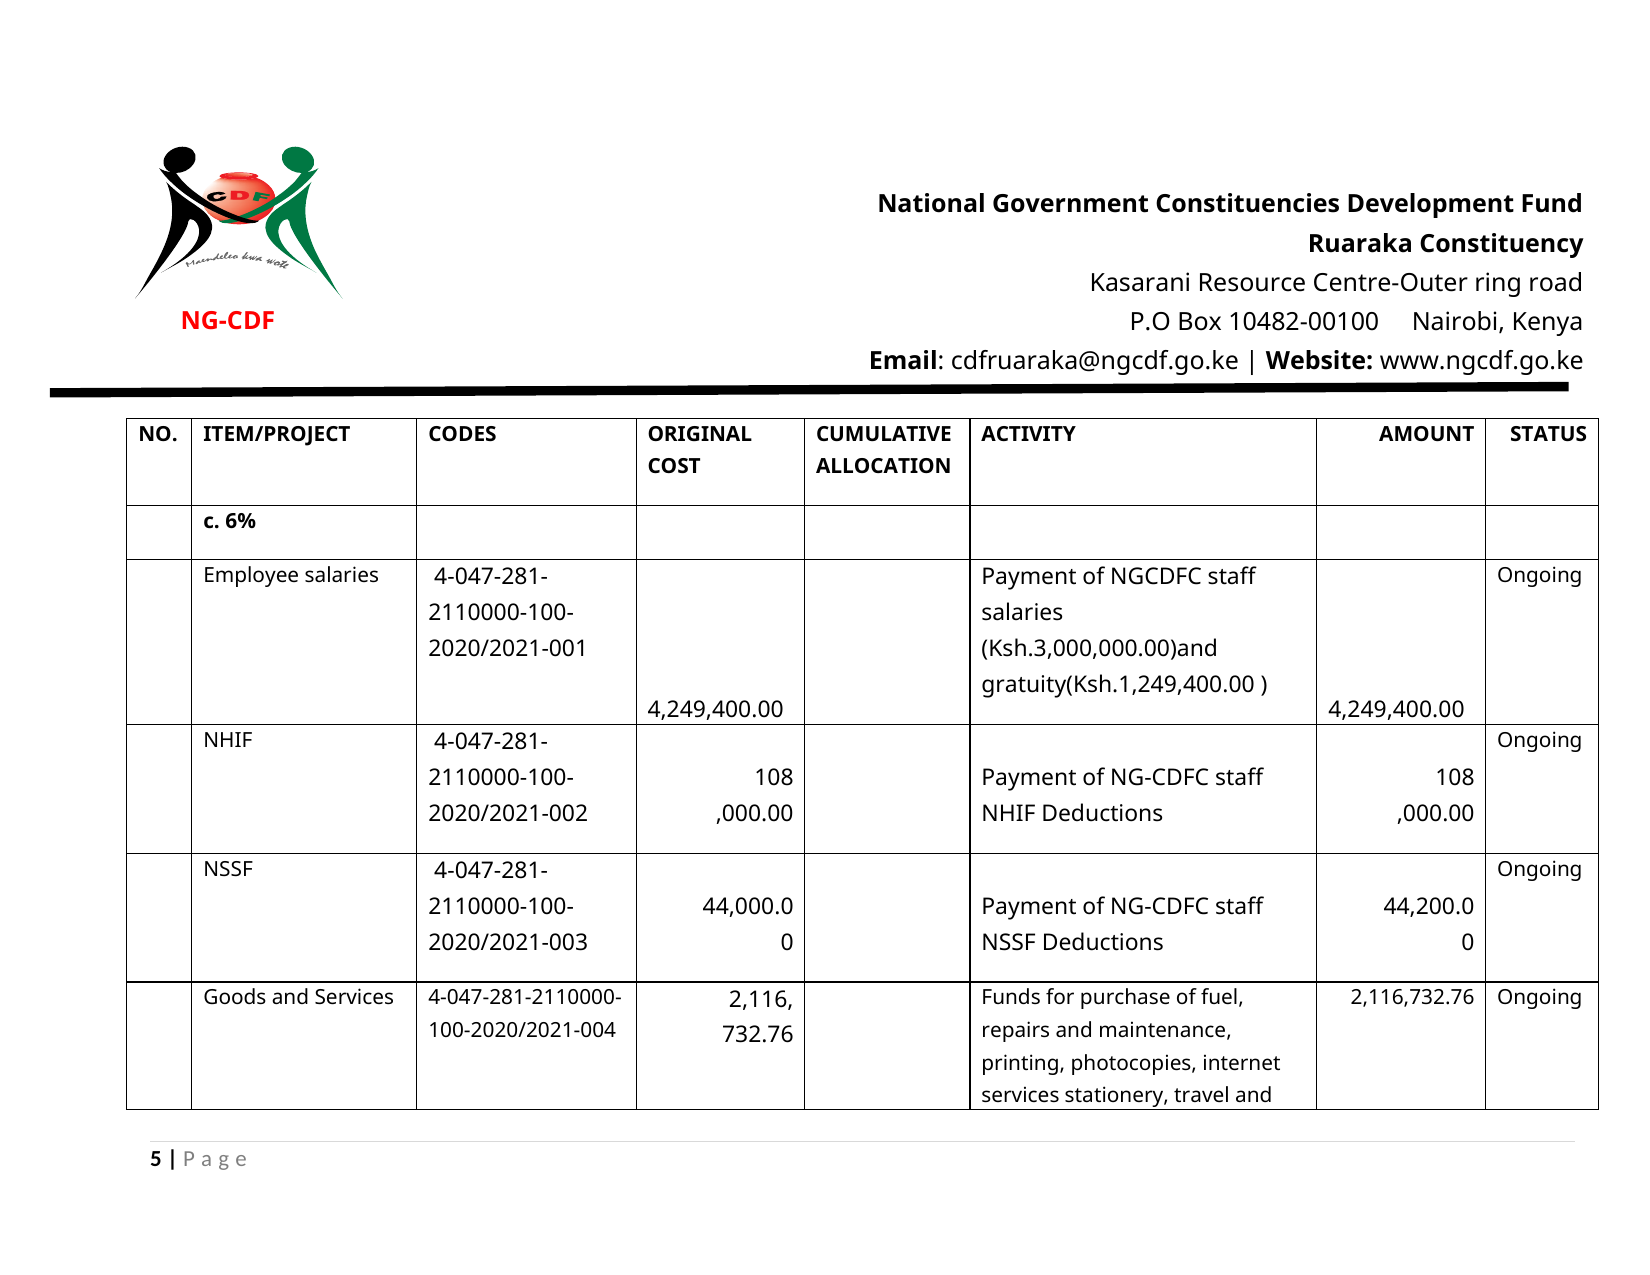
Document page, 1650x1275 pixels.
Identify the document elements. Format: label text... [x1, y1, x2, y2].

table_header ACTIVITY [971, 419, 1316, 505]
table_cell Payment of NG-CDFC staff NHIF Deductions [971, 725, 1316, 853]
table_cell [805, 506, 969, 559]
table_header CODES [417, 419, 636, 505]
table_cell [805, 983, 969, 1109]
table_cell 4-047-281-2110000-100-2020/2021-002 [417, 725, 636, 853]
table_cell Payment of NG-CDFC staff NSSF Deductions [971, 854, 1316, 981]
table_cell [127, 560, 191, 724]
table_cell [127, 854, 191, 981]
table_cell 44,200.00 [1317, 854, 1485, 981]
table_header ORIGINAL COST [637, 419, 804, 505]
table_cell 4-047-281-2110000-100-2020/2021-004 [417, 983, 636, 1109]
table_header NO. [127, 419, 191, 505]
table_cell [1486, 506, 1598, 559]
table_cell 2,116,732.76 [637, 983, 804, 1109]
table_header AMOUNT [1317, 419, 1485, 505]
table_cell NHIF [192, 725, 416, 853]
table_cell 108,000.00 [637, 725, 804, 853]
table_cell Goods and Services [192, 983, 416, 1109]
table_cell [805, 725, 969, 853]
table_cell [637, 506, 804, 559]
table_cell Ongoing [1486, 983, 1598, 1109]
table_header STATUS [1486, 419, 1598, 505]
table_cell 2,116,732.76 [1317, 983, 1485, 1109]
table_cell NSSF [192, 854, 416, 981]
table_cell [805, 560, 969, 724]
table_cell 4-047-281-2110000-100-2020/2021-003 [417, 854, 636, 981]
table_cell Payment of NGCDFC staff salaries (Ksh.3,000,000.00)and gratuity(Ksh.1,249,400.00 ) [971, 560, 1316, 724]
table_cell Office Administration/Rec. 6% [192, 506, 416, 559]
table_cell Employee salaries [192, 560, 416, 724]
table_cell [971, 506, 1316, 559]
table_header CUMULATIVE ALLOCATION [805, 419, 969, 505]
table_cell [127, 506, 191, 559]
table_cell 108,000.00 [1317, 725, 1485, 853]
table_cell Ongoing [1486, 560, 1598, 724]
table_cell 4,249,400.00 [1317, 560, 1485, 724]
table_cell 4,249,400.00 [637, 560, 804, 724]
table_cell Ongoing [1486, 854, 1598, 981]
table_cell 4-047-281-2110000-100-2020/2021-001 [417, 560, 636, 724]
table_cell [417, 506, 636, 559]
table_cell Funds for purchase of fuel, repairs and maintenance, printing, photocopies, internet services stationery, travel and subsistence. [971, 983, 1316, 1109]
table_cell [127, 983, 191, 1109]
table_cell Ongoing [1486, 725, 1598, 853]
table_cell [127, 725, 191, 853]
table_header ITEM/PROJECT [192, 419, 416, 505]
table_cell 44,000.00 [637, 854, 804, 981]
table_cell [805, 854, 969, 981]
table_cell [1317, 506, 1485, 559]
